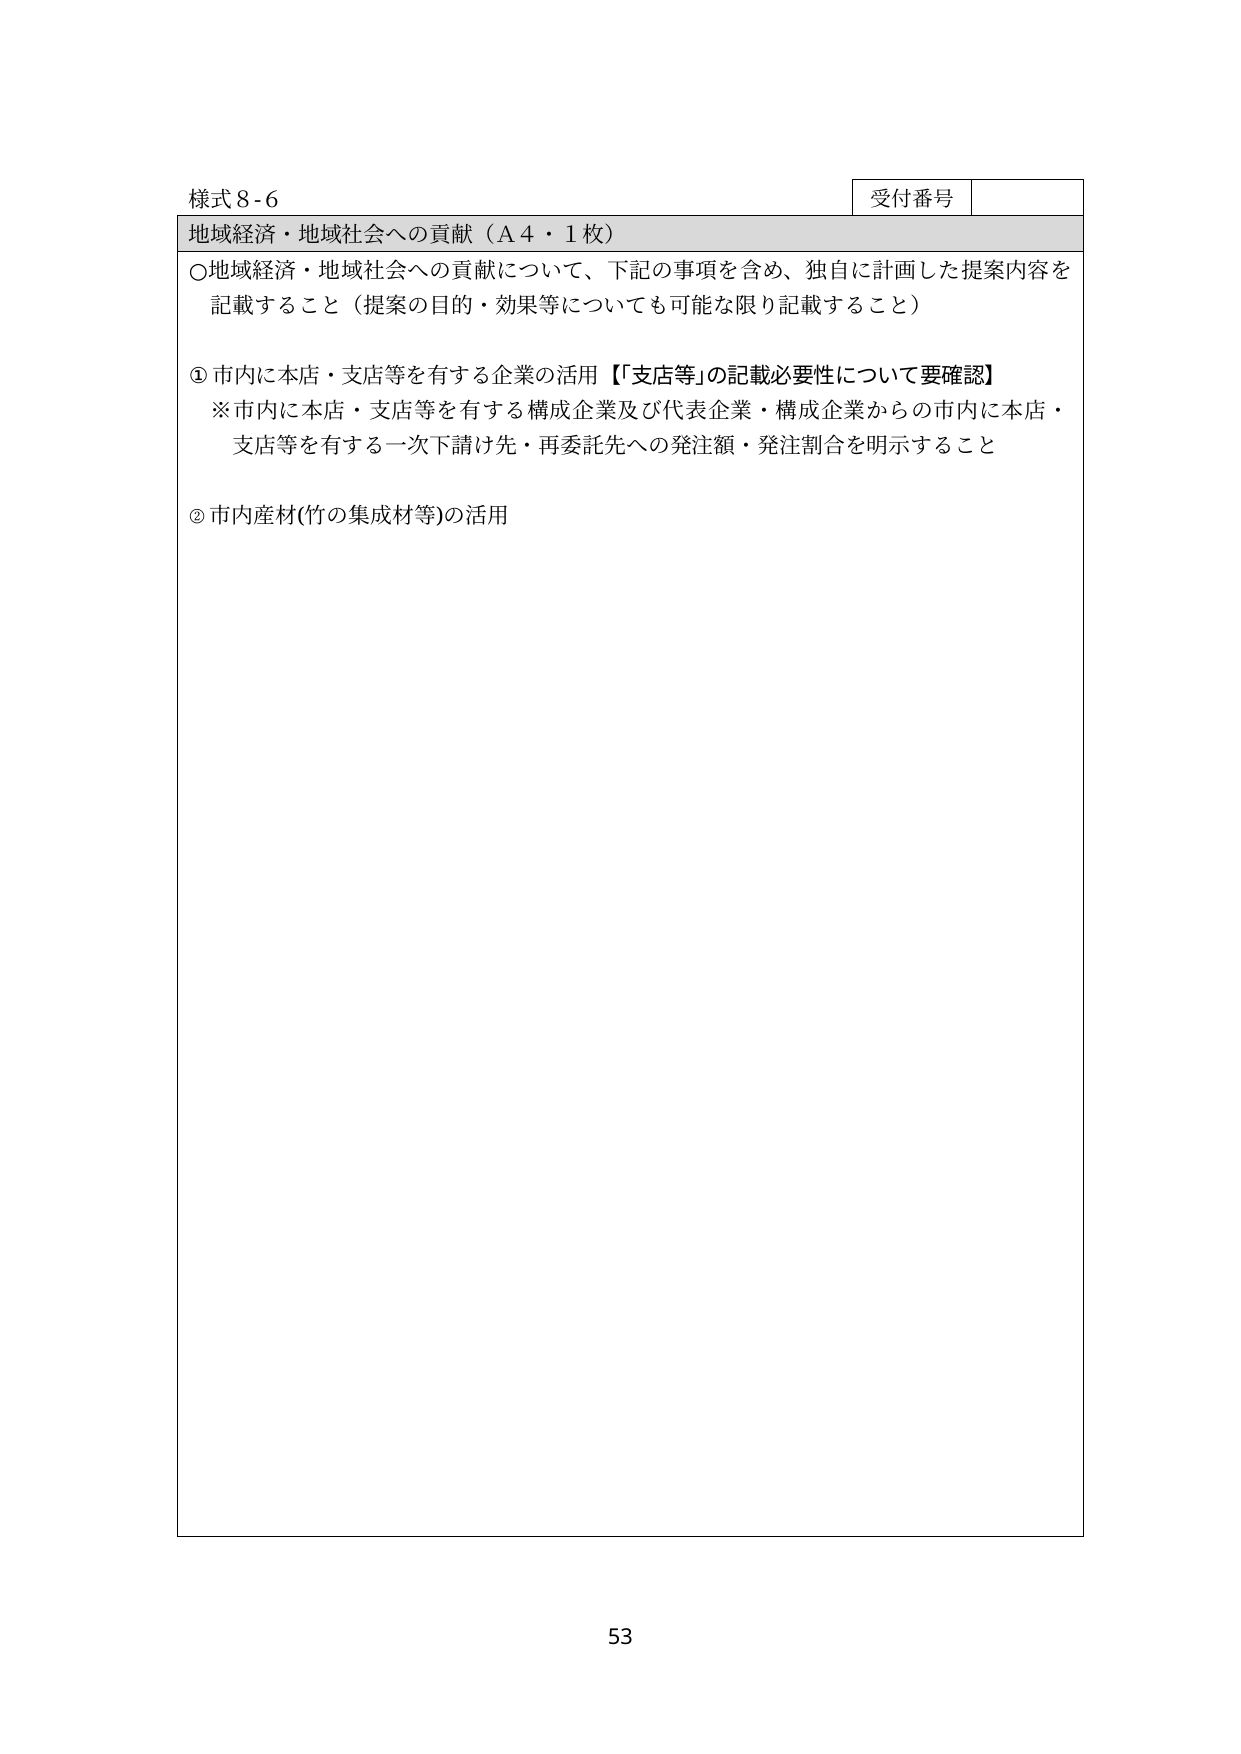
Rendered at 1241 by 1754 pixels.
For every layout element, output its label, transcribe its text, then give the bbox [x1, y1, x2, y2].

table_header [972, 180, 1083, 215]
table_header 受付番号 [853, 180, 971, 215]
table_cell ○地域経済・地域社会への貢献について、下記の事項を含め、独自に計画した提案内容を記載すること（提案の目的・効果等についても可能な限り記載すること） ①市内に本店・支店等を有する企業の活用【｢支店等｣の記載必要性について要確認】 ※市内に本店・支店等を有する構成企業及び代表企業・構成企業からの市内に本店・支店等を有する一次下請け先・再委託先への発注額・発注割合を明示すること ②市内産材(竹の集成材等)の活用 [178, 252, 1083, 1536]
table_header 様式８-６ [177, 179, 852, 215]
table_cell 地域経済・地域社会への貢献（Ａ４・１枚） [178, 216, 1083, 251]
